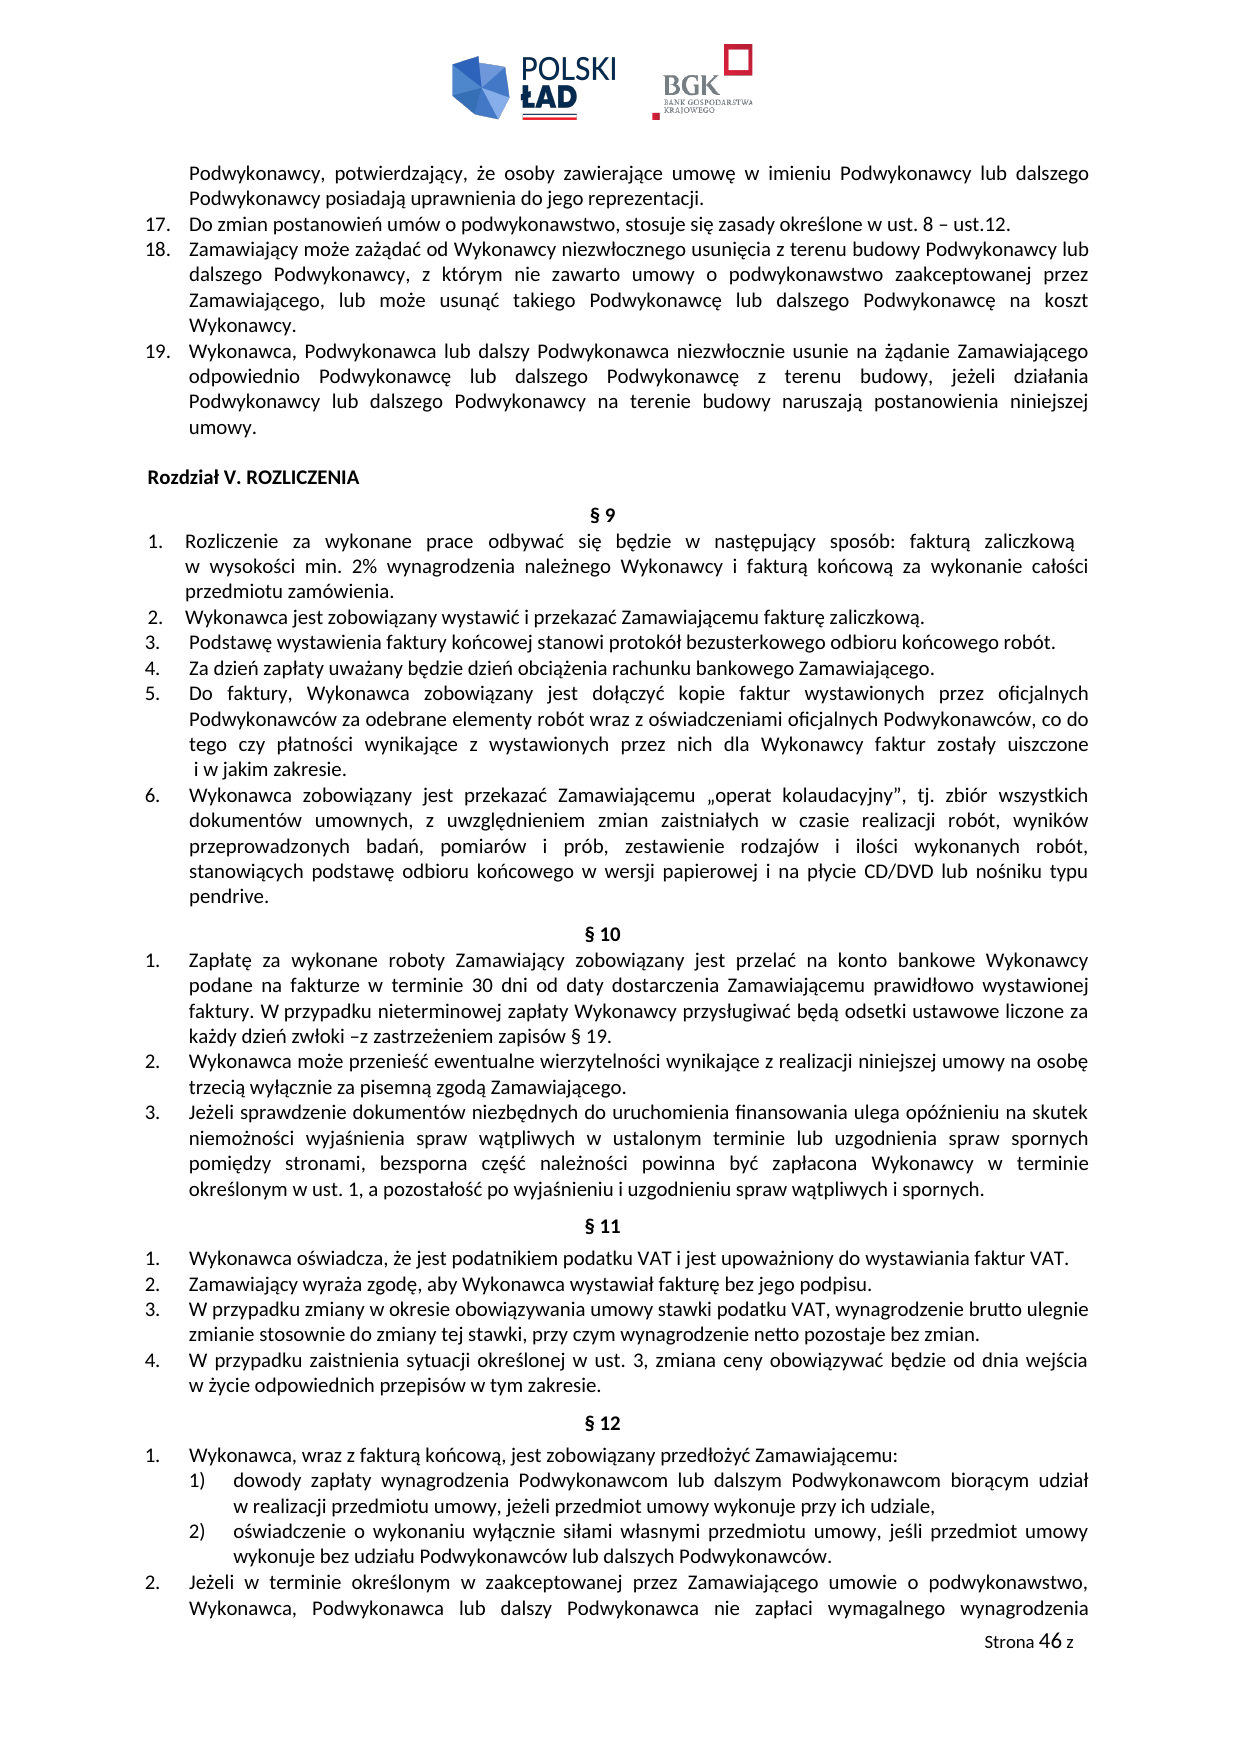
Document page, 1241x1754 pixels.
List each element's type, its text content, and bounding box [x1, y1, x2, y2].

subtitle § 10 [85, 922, 1119, 947]
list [144, 160, 1090, 211]
list Do zmian postanowień umów o podwykonawstwo, stosuje się zasady określone w ust. 8 – ust.12. [144, 211, 1090, 236]
list Rozliczenie za wykonane prace odbywać się będzie w następujący sposób: fakturą zaliczkową w wysokości min. 2% wynagrodzenia należnego Wykonawcy i fakturą końcową za wykonanie całości przedmiotu zamówienia. [147, 528, 1090, 604]
list Zapłatę za wykonane roboty Zamawiający zobowiązany jest przelać na konto bankowe Wykonawcy podane na fakturze w terminie 30 dni od daty dostarczenia Zamawiającemu prawidłowo wystawionej faktury. W przypadku nieterminowej zapłaty Wykonawcy przysługiwać będą odsetki ustawowe liczone za każdy dzień zwłoki –z zastrzeżeniem zapisów § 19. [144, 947, 1090, 1049]
list Zamawiający może zażądać od Wykonawcy niezwłocznego usunięcia z terenu budowy Podwykonawcy lub dalszego Podwykonawcy, z którym nie zawarto umowy o podwykonawstwo zaakceptowanej przez Zamawiającego, lub może usunąć takiego Podwykonawcę lub dalszego Podwykonawcę na koszt Wykonawcy. [144, 236, 1090, 338]
list Jeżeli sprawdzenie dokumentów niezbędnych do uruchomienia finansowania ulega opóźnieniu na skutek niemożności wyjaśnienia spraw wątpliwych w ustalonym terminie lub uzgodnienia spraw spornych pomiędzy stronami, bezsporna część należności powinna być zapłacona Wykonawcy w terminie określonym w ust. 1, a pozostałość po wyjaśnieniu i uzgodnieniu spraw wątpliwych i spornych. [144, 1099, 1090, 1201]
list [144, 1569, 1090, 1620]
picture [452, 56, 615, 120]
list dowody zapłaty wynagrodzenia Podwykonawcom lub dalszym Podwykonawcom biorącym udział w realizacji przedmiotu umowy, jeżeli przedmiot umowy wykonuje przy ich udziale, [189, 1467, 1090, 1518]
list Wykonawca może przenieść ewentualne wierzytelności wynikające z realizacji niniejszej umowy na osobę trzecią wyłącznie za pisemną zgodą Zamawiającego. [144, 1049, 1090, 1099]
list Wykonawca zobowiązany jest przekazać Zamawiającemu „operat kolaudacyjny”, tj. zbiór wszystkich dokumentów umownych, z uwzględnieniem zmian zaistniałych w czasie realizacji robót, wyników przeprowadzonych badań, pomiarów i prób, zestawienie rodzajów i ilości wykonanych robót, stanowiących podstawę odbioru końcowego w wersji papierowej i na płycie CD/DVD lub nośniku typu pendrive. [144, 782, 1090, 909]
list W przypadku zaistnienia sytuacji określonej w ust. 3, zmiana ceny obowiązywać będzie od dnia wejścia w życie odpowiednich przepisów w tym zakresie. [144, 1347, 1090, 1398]
list oświadczenie o wykonaniu wyłącznie siłami własnymi przedmiotu umowy, jeśli przedmiot umowy wykonuje bez udziału Podwykonawców lub dalszych Podwykonawców. [189, 1518, 1090, 1569]
list Za dzień zapłaty uważany będzie dzień obciążenia rachunku bankowego Zamawiającego. [144, 655, 1119, 680]
list W przypadku zmiany w okresie obowiązywania umowy stawki podatku VAT, wynagrodzenie brutto ulegnie zmianie stosownie do zmiany tej stawki, przy czym wynagrodzenie netto pozostaje bez zmian. [144, 1296, 1090, 1347]
list Wykonawca, wraz z fakturą końcową, jest zobowiązany przedłożyć Zamawiającemu: [144, 1442, 1094, 1467]
list Podstawę wystawienia faktury końcowej stanowi protokół bezusterkowego odbioru końcowego robót. [144, 629, 1119, 655]
subtitle § 9 [85, 502, 1119, 528]
list Wykonawca oświadcza, że jest podatnikiem podatku VAT i jest upoważniony do wystawiania faktur VAT. [144, 1245, 1090, 1271]
list Zamawiający wyraża zgodę, aby Wykonawca wystawiał fakturę bez jego podpisu. [144, 1271, 1090, 1296]
text § 11 [85, 1214, 1119, 1239]
picture [652, 44, 753, 120]
subtitle § 12 [85, 1410, 1119, 1436]
subtitle Rozdział V. ROZLICZENIA [147, 464, 1119, 490]
list Do faktury, Wykonawca zobowiązany jest dołączyć kopie faktur wystawionych przez oficjalnych Podwykonawców za odebrane elementy robót wraz z oświadczeniami oficjalnych Podwykonawców, co do tego czy płatności wynikające z wystawionych przez nich dla Wykonawcy faktur zostały uiszczone i w jakim zakresie. [144, 680, 1090, 782]
list Wykonawca jest zobowiązany wystawić i przekazać Zamawiającemu fakturę zaliczkową. [147, 604, 1090, 629]
list Wykonawca, Podwykonawca lub dalszy Podwykonawca niezwłocznie usunie na żądanie Zamawiającego odpowiednio Podwykonawcę lub dalszego Podwykonawcę z terenu budowy, jeżeli działania Podwykonawcy lub dalszego Podwykonawcy na terenie budowy naruszają postanowienia niniejszej umowy. [144, 338, 1090, 439]
